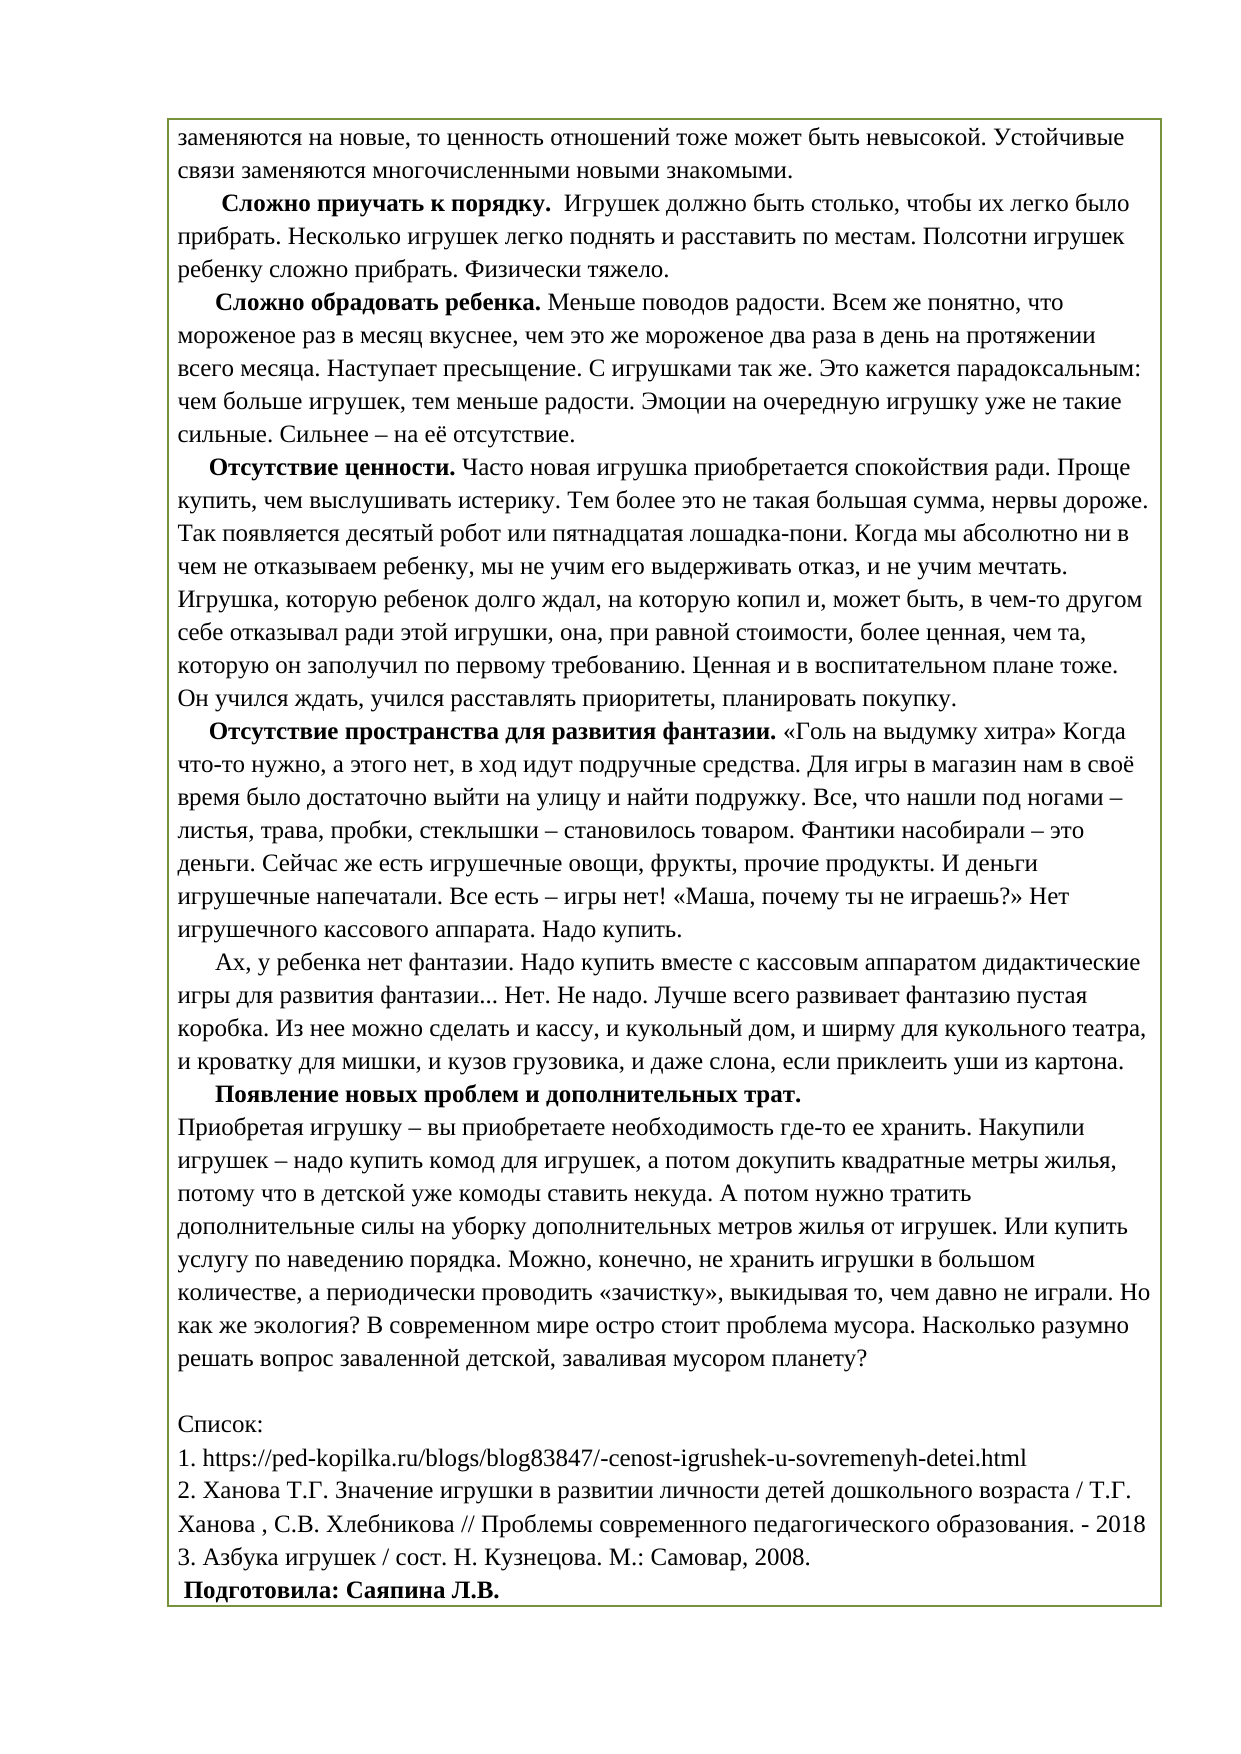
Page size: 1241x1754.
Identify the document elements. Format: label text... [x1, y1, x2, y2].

text Список: [169, 1406, 1160, 1438]
text 2. Ханова Т.Г. Значение игрушки в развитии личности детей дошкольного возраста / Т.Г. Ханова , С.В. Хлебникова // Проблемы современного педагогического образования. - 2018 [169, 1472, 1160, 1537]
text 1. https://ped-kopilka.ru/blogs/blog83847/-cenost-igrushek-u-sovremenyh-detei.html [169, 1439, 1160, 1471]
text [169, 120, 1160, 1372]
text Подготовила: Саяпина Л.В. [169, 1571, 1160, 1605]
text 3. Азбука игрушек / сост. Н. Кузнецова. М.: Самовар, 2008. [169, 1538, 1160, 1570]
